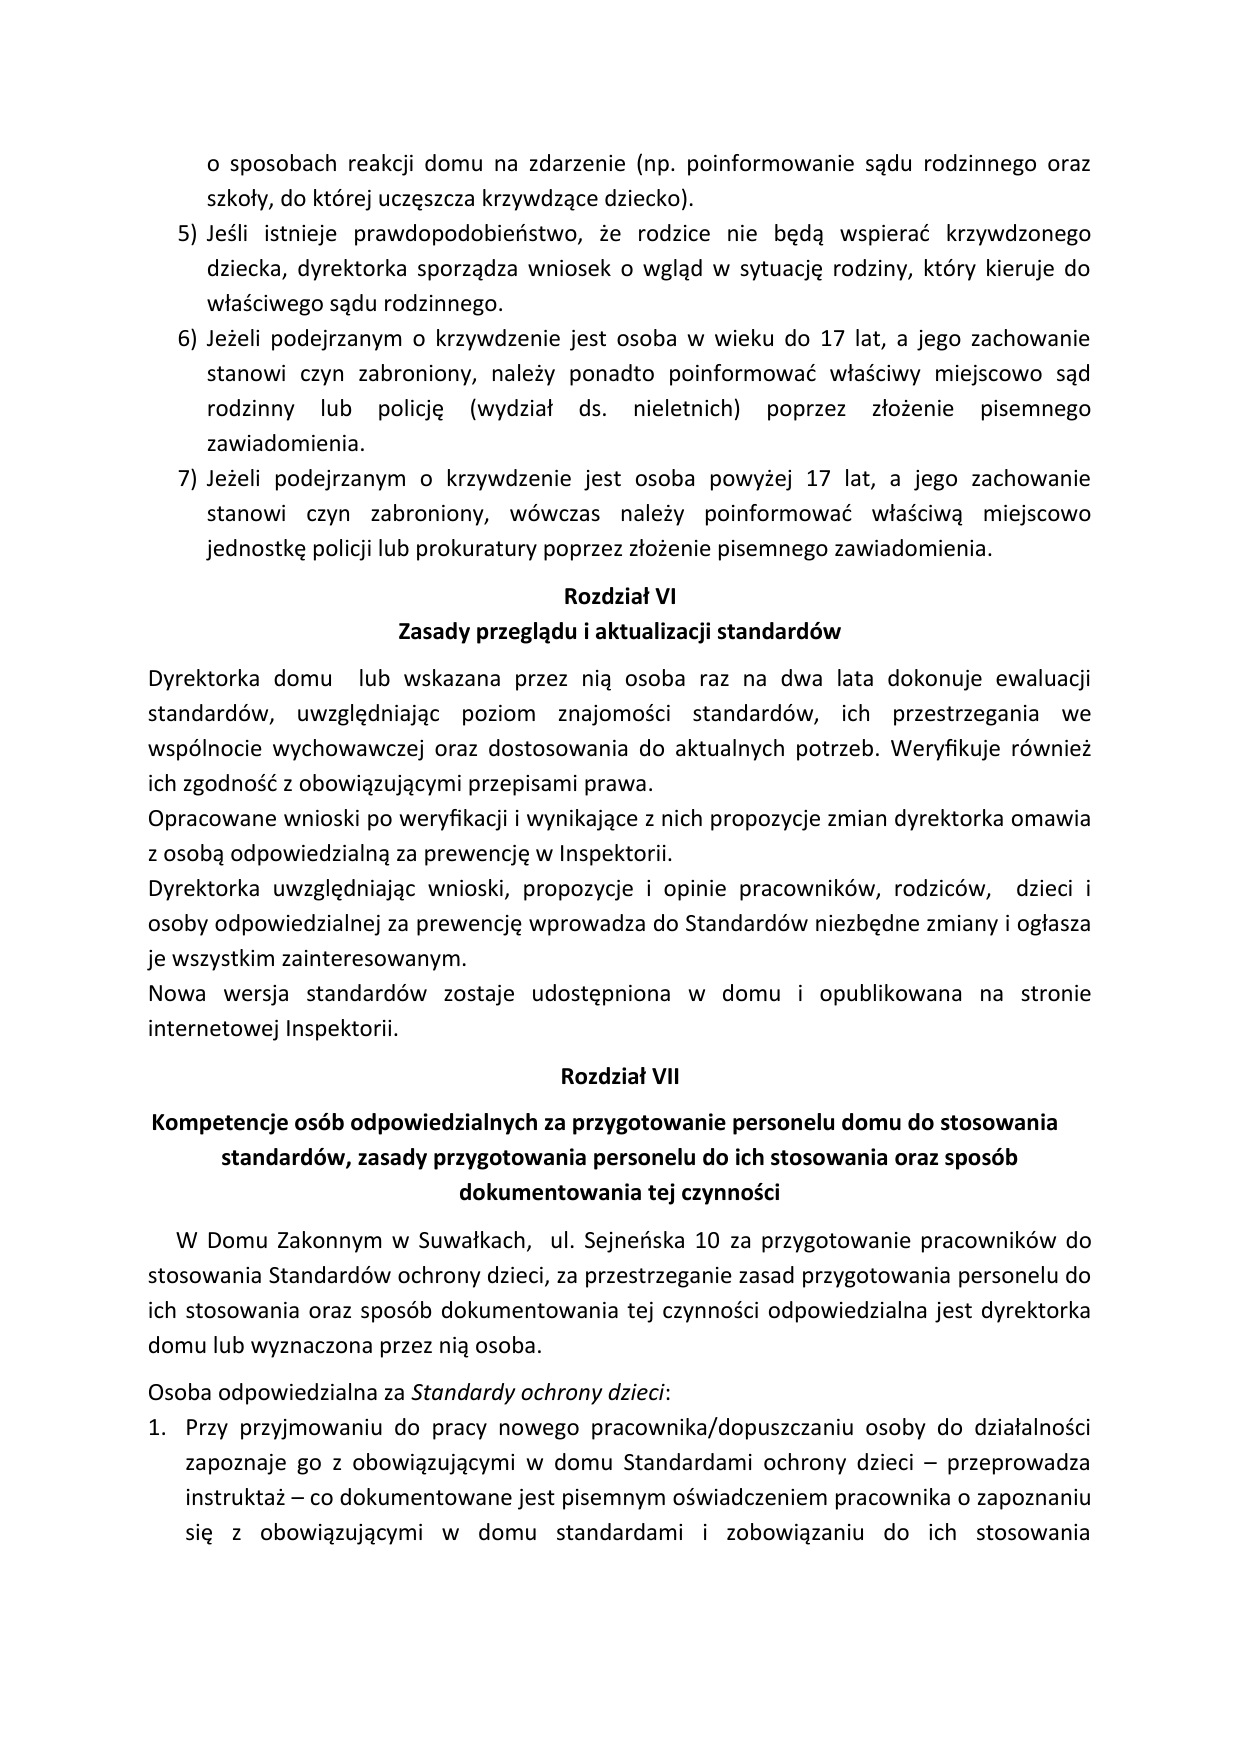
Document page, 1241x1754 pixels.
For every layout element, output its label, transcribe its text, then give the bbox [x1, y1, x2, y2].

text Rozdział VII [148, 1060, 1093, 1091]
list Jeśli istnieje prawdopodobieństwo, że rodzice nie będą wspierać krzywdzonego dziecka, dyrektorka sporządza wniosek o wgląd w sytuację rodziny, który kieruje do właściwego sądu rodzinnego. [177, 218, 1093, 318]
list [148, 1411, 1093, 1547]
text Kompetencje osób odpowiedzialnych za przygotowanie personelu domu do stosowania standardów, zasady przygotowania personelu do ich stosowania oraz sposób dokumentowania tej czynności [146, 1106, 1064, 1207]
text Zasady przeglądu i aktualizacji standardów [148, 615, 1093, 646]
text Nowa wersja standardów zostaje udostępniona w domu i opublikowana na stronie internetowej Inspektorii. [148, 978, 1093, 1043]
list Jeżeli podejrzanym o krzywdzenie jest osoba powyżej 17 lat, a jego zachowanie stanowi czyn zabroniony, wówczas należy poinformować właściwą miejscowo jednostkę policji lub prokuratury poprzez złożenie pisemnego zawiadomienia. [177, 463, 1093, 563]
text Opracowane wnioski po weryfikacji i wynikające z nich propozycje zmian dyrektorka omawia z osobą odpowiedzialną za prewencję w Inspektorii. [148, 803, 1093, 868]
text W Domu Zakonnym w Suwałkach, ul. Sejneńska 10 za przygotowanie pracowników do stosowania Standardów ochrony dzieci, za przestrzeganie zasad przygotowania personelu do ich stosowania oraz sposób dokumentowania tej czynności odpowiedzialna jest dyrektorka domu lub wyznaczona przez nią osoba. [148, 1224, 1093, 1359]
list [177, 148, 1093, 213]
list Jeżeli podejrzanym o krzywdzenie jest osoba w wieku do 17 lat, a jego zachowanie stanowi czyn zabroniony, należy ponadto poinformować właściwy miejscowo sąd rodzinny lub policję (wydział ds. nieletnich) poprzez złożenie pisemnego zawiadomienia. [177, 323, 1093, 458]
text Dyrektorka uwzględniając wnioski, propozycje i opinie pracowników, rodziców, dzieci i osoby odpowiedzialnej za prewencję wprowadza do Standardów niezbędne zmiany i ogłasza je wszystkim zainteresowanym. [148, 873, 1093, 973]
text Dyrektorka domu lub wskazana przez nią osoba raz na dwa lata dokonuje ewaluacji standardów, uwzględniając poziom znajomości standardów, ich przestrzegania we wspólnocie wychowawczej oraz dostosowania do aktualnych potrzeb. Weryfikuje również ich zgodność z obowiązującymi przepisami prawa. [148, 663, 1093, 798]
text Osoba odpowiedzialna za Standardy ochrony dzieci: [148, 1376, 1093, 1407]
text Rozdział VI [148, 580, 1093, 611]
